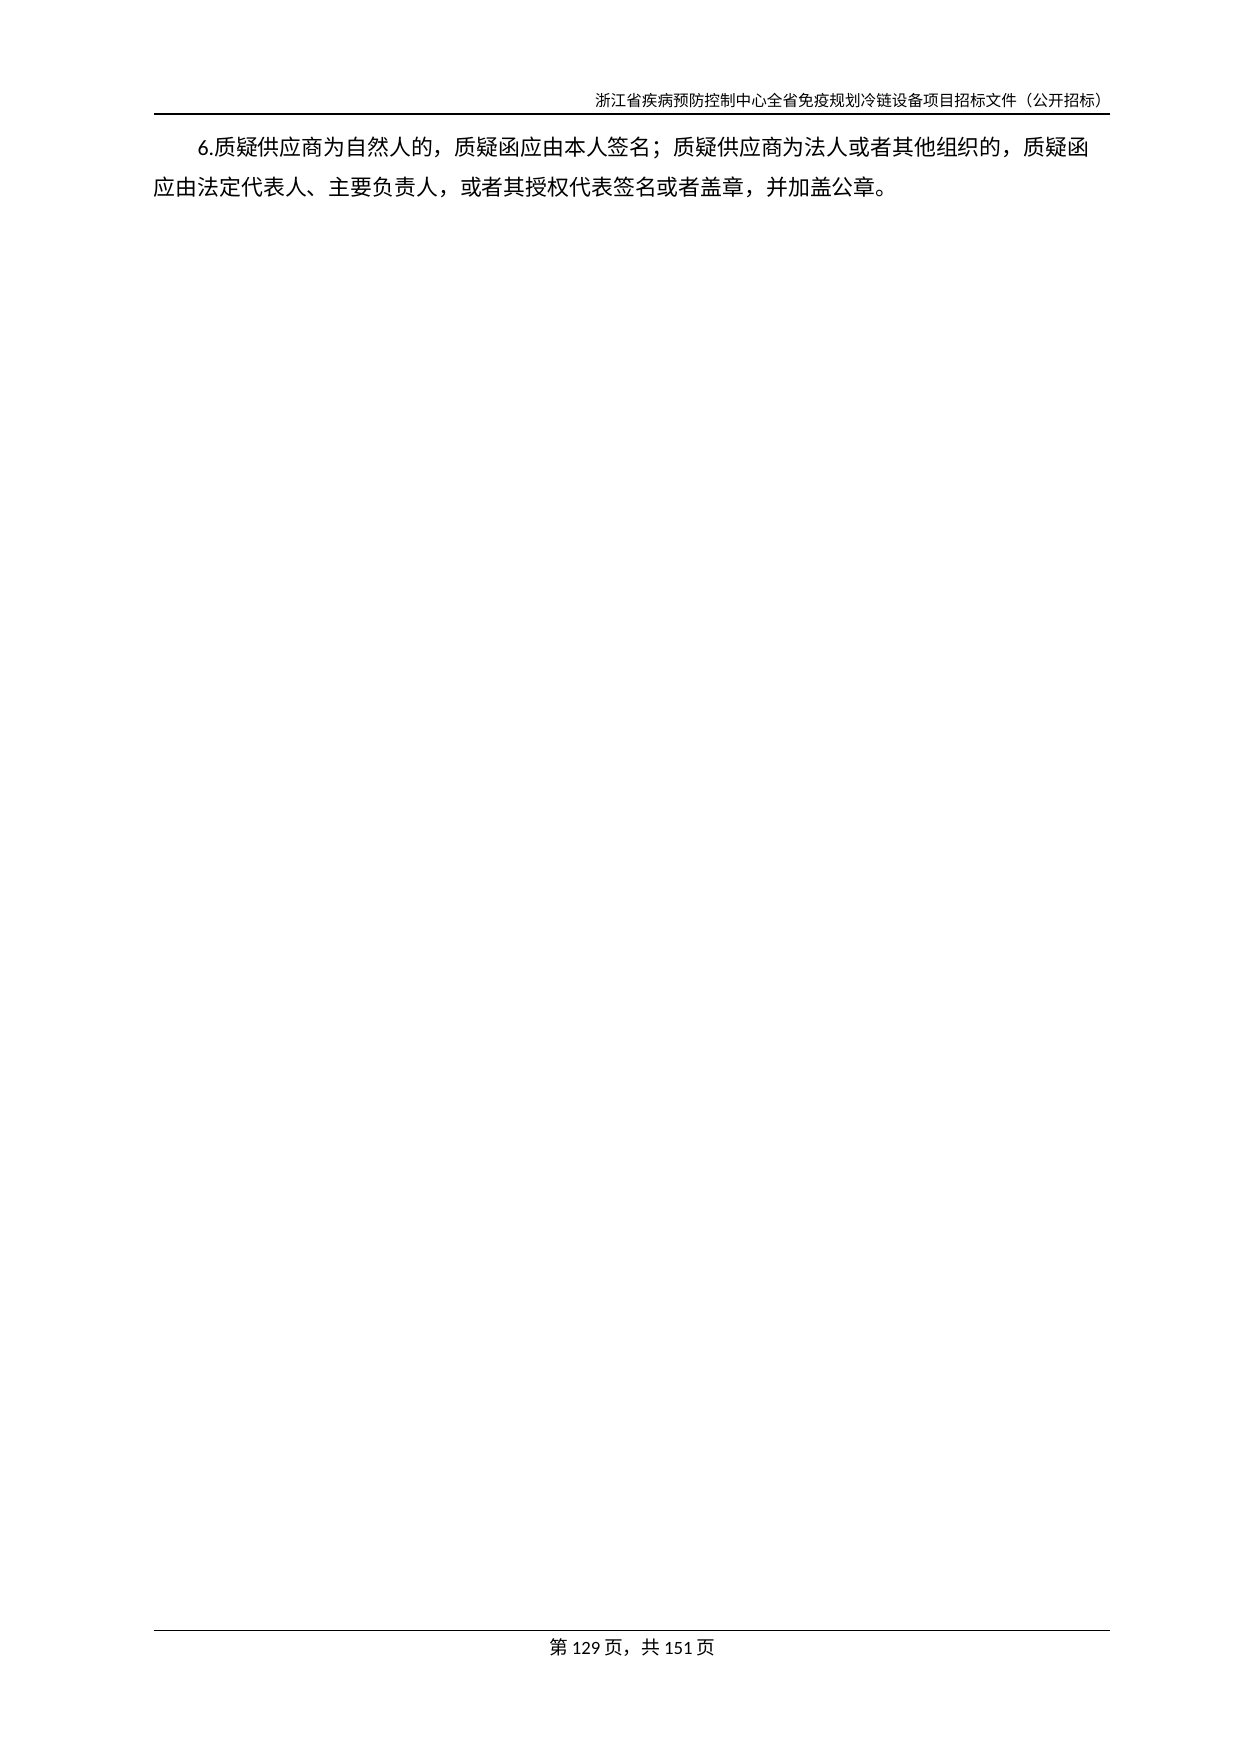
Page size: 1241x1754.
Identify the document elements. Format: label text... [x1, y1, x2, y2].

text 6.质疑供应商为自然人的，质疑函应由本人签名；质疑供应商为法人或者其他组织的，质疑函应由法定代表人、主要负责人，或者其授权代表签名或者盖章，并加盖公章。 [153, 130, 1110, 201]
